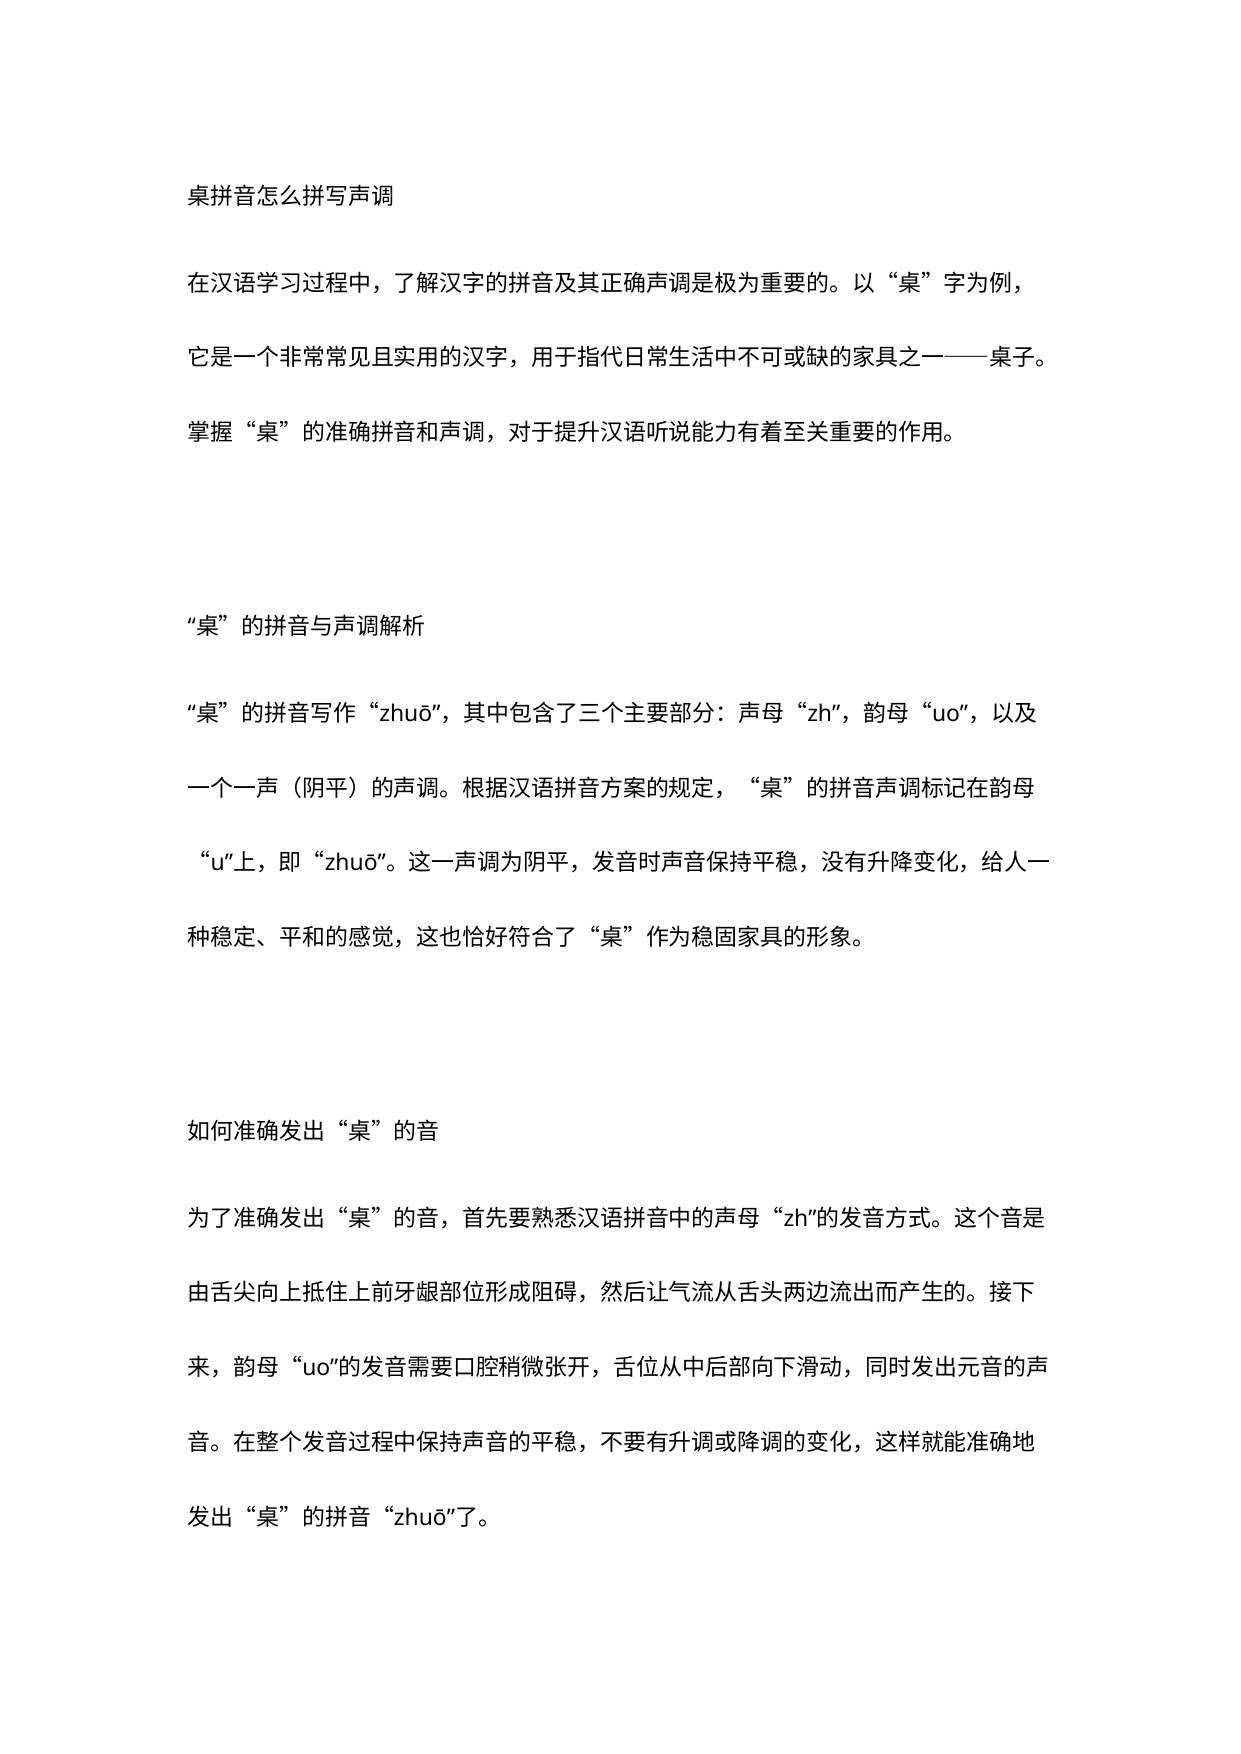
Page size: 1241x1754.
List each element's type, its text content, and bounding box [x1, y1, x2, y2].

text 为了准确发出“桌”的音，首先要熟悉汉语拼音中的声母“zh”的发音方式。这个音是由舌尖向上抵住上前牙龈部位形成阻碍，然后让气流从舌头两边流出而产生的。接下来，韵母“uo”的发音需要口腔稍微张开，舌位从中后部向下滑动，同时发出元音的声音。在整个发音过程中保持声音的平稳，不要有升调或降调的变化，这样就能准确地发出“桌”的拼音“zhuō”了。 [187, 1184, 1053, 1547]
text 如何准确发出“桌”的音 [187, 1097, 1053, 1162]
text 在汉语学习过程中，了解汉字的拼音及其正确声调是极为重要的。以“桌”字为例，它是一个非常常见且实用的汉字，用于指代日常生活中不可或缺的家具之一——桌子。掌握“桌”的准确拼音和声调，对于提升汉语听说能力有着至关重要的作用。 [187, 248, 1053, 463]
text “桌”的拼音与声调解析 [187, 592, 1053, 657]
text “桌”的拼音写作“zhuō”，其中包含了三个主要部分：声母“zh”，韵母“uo”，以及一个一声（阴平）的声调。根据汉语拼音方案的规定，“桌”的拼音声调标记在韵母“u”上，即“zhuō”。这一声调为阴平，发音时声音保持平稳，没有升降变化，给人一种稳定、平和的感觉，这也恰好符合了“桌”作为稳固家具的形象。 [187, 679, 1053, 968]
text 桌拼音怎么拼写声调 [187, 162, 1053, 227]
